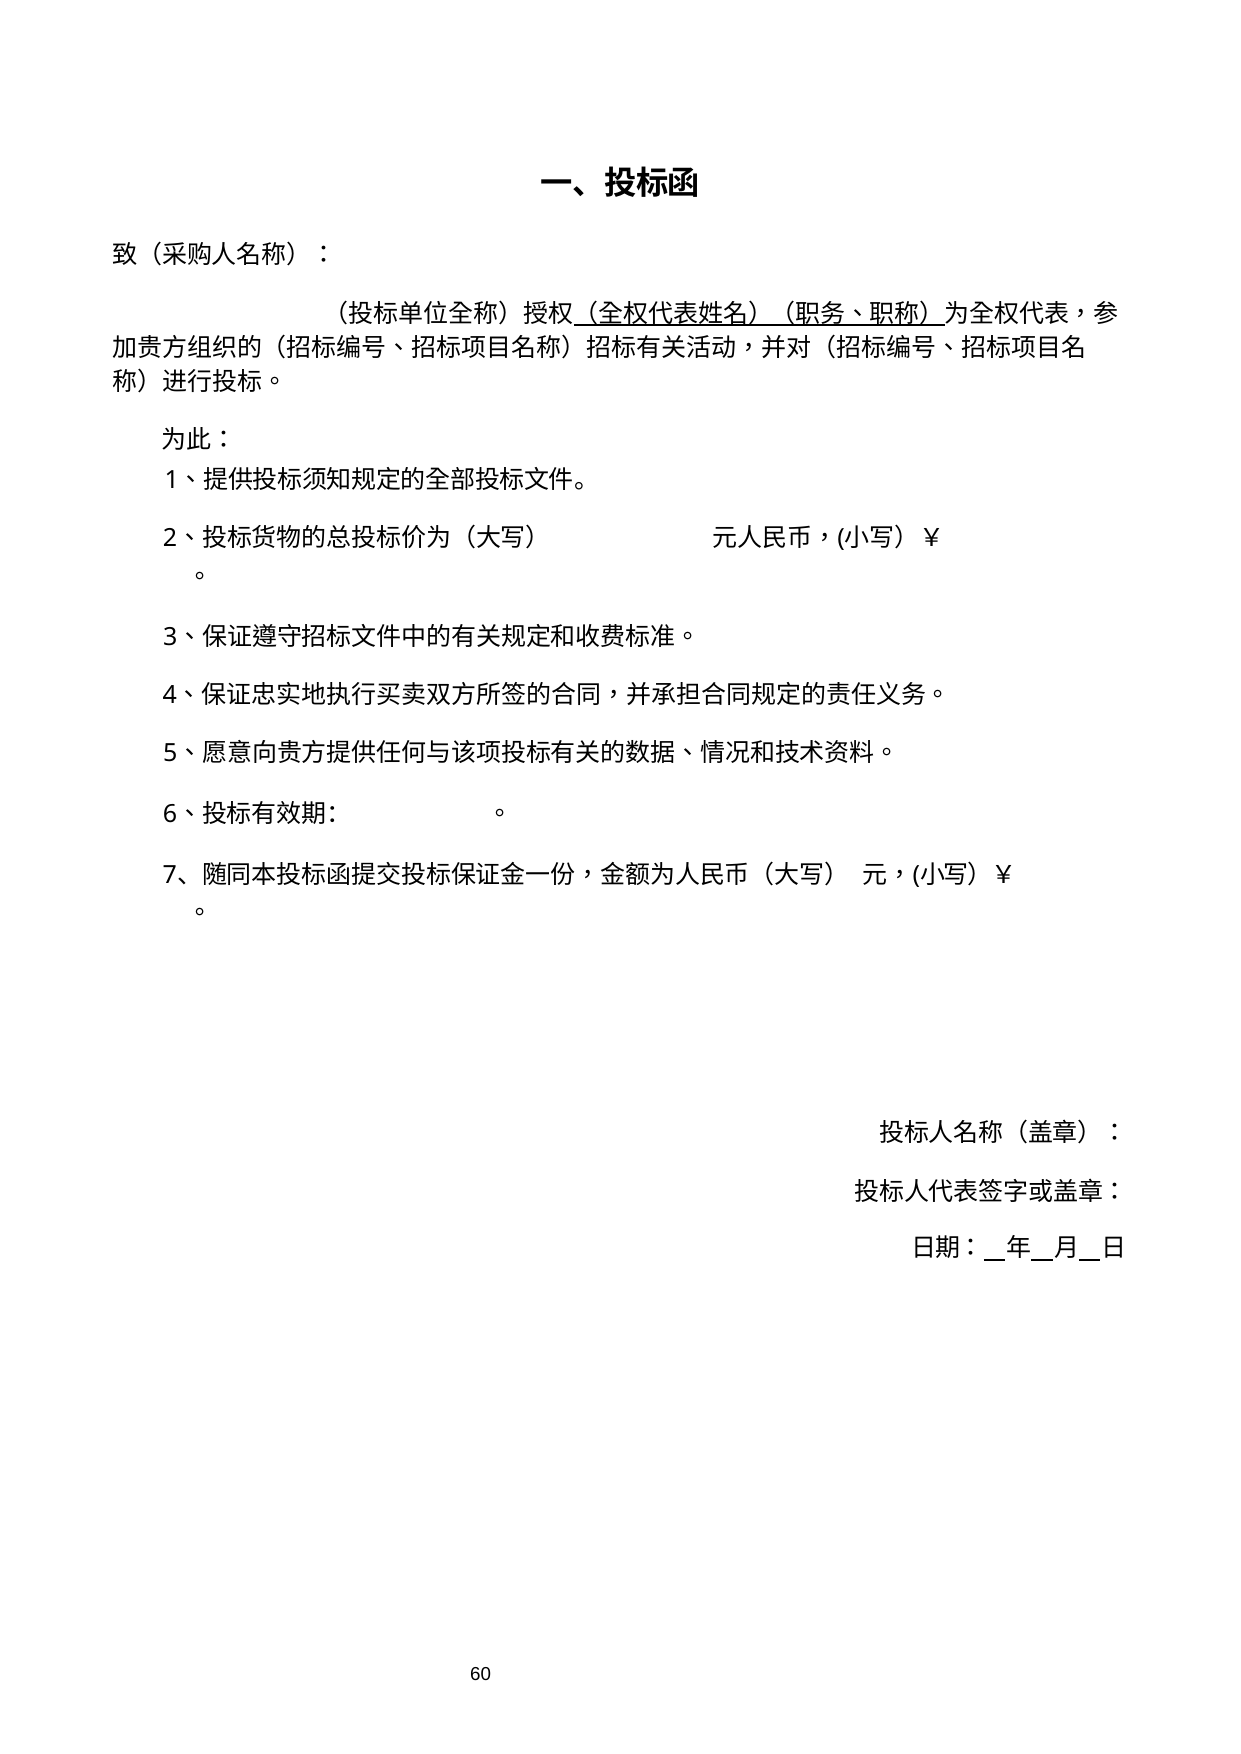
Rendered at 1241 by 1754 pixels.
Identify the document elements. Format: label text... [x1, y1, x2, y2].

text 日期： 年 月 日 [129, 1230, 1128, 1264]
text 5、愿意向贵方提供任何与该项投标有关的数据、情况和技术资料。 [163, 735, 1128, 769]
text 3、保证遵守招标文件中的有关规定和收费标准。 [163, 618, 1128, 652]
text 4、保证忠实地执行买卖双方所签的合同，并承担合同规定的责任义务。 [162, 677, 1128, 711]
text 为此： [161, 422, 1128, 456]
text （投标单位全称）授权（全权代表姓名）（职务、职称）为全权代表，参加贵方组织的（招标编号、招标项目名称）招标有关活动，并对（招标编号、招标项目名称）进行投标。 [112, 295, 1128, 397]
text 投标人代表签字或盖章： [126, 1171, 1128, 1208]
text 致（采购人名称）： [112, 237, 1128, 271]
text 1、提供投标须知规定的全部投标文件。 [164, 459, 1128, 495]
text 6、投标有效期： 。 [163, 794, 1128, 830]
text 2、投标货物的总投标价为（大写） 元人民币，(小写）￥ 。 [163, 520, 1128, 594]
text 7、随同本投标函提交投标保证金一份，金额为人民币（大写） 元，(小写）￥ 。 [162, 854, 1128, 930]
text 投标人名称（盖章）： [126, 1115, 1128, 1149]
text 一、投标函 [112, 157, 1128, 204]
